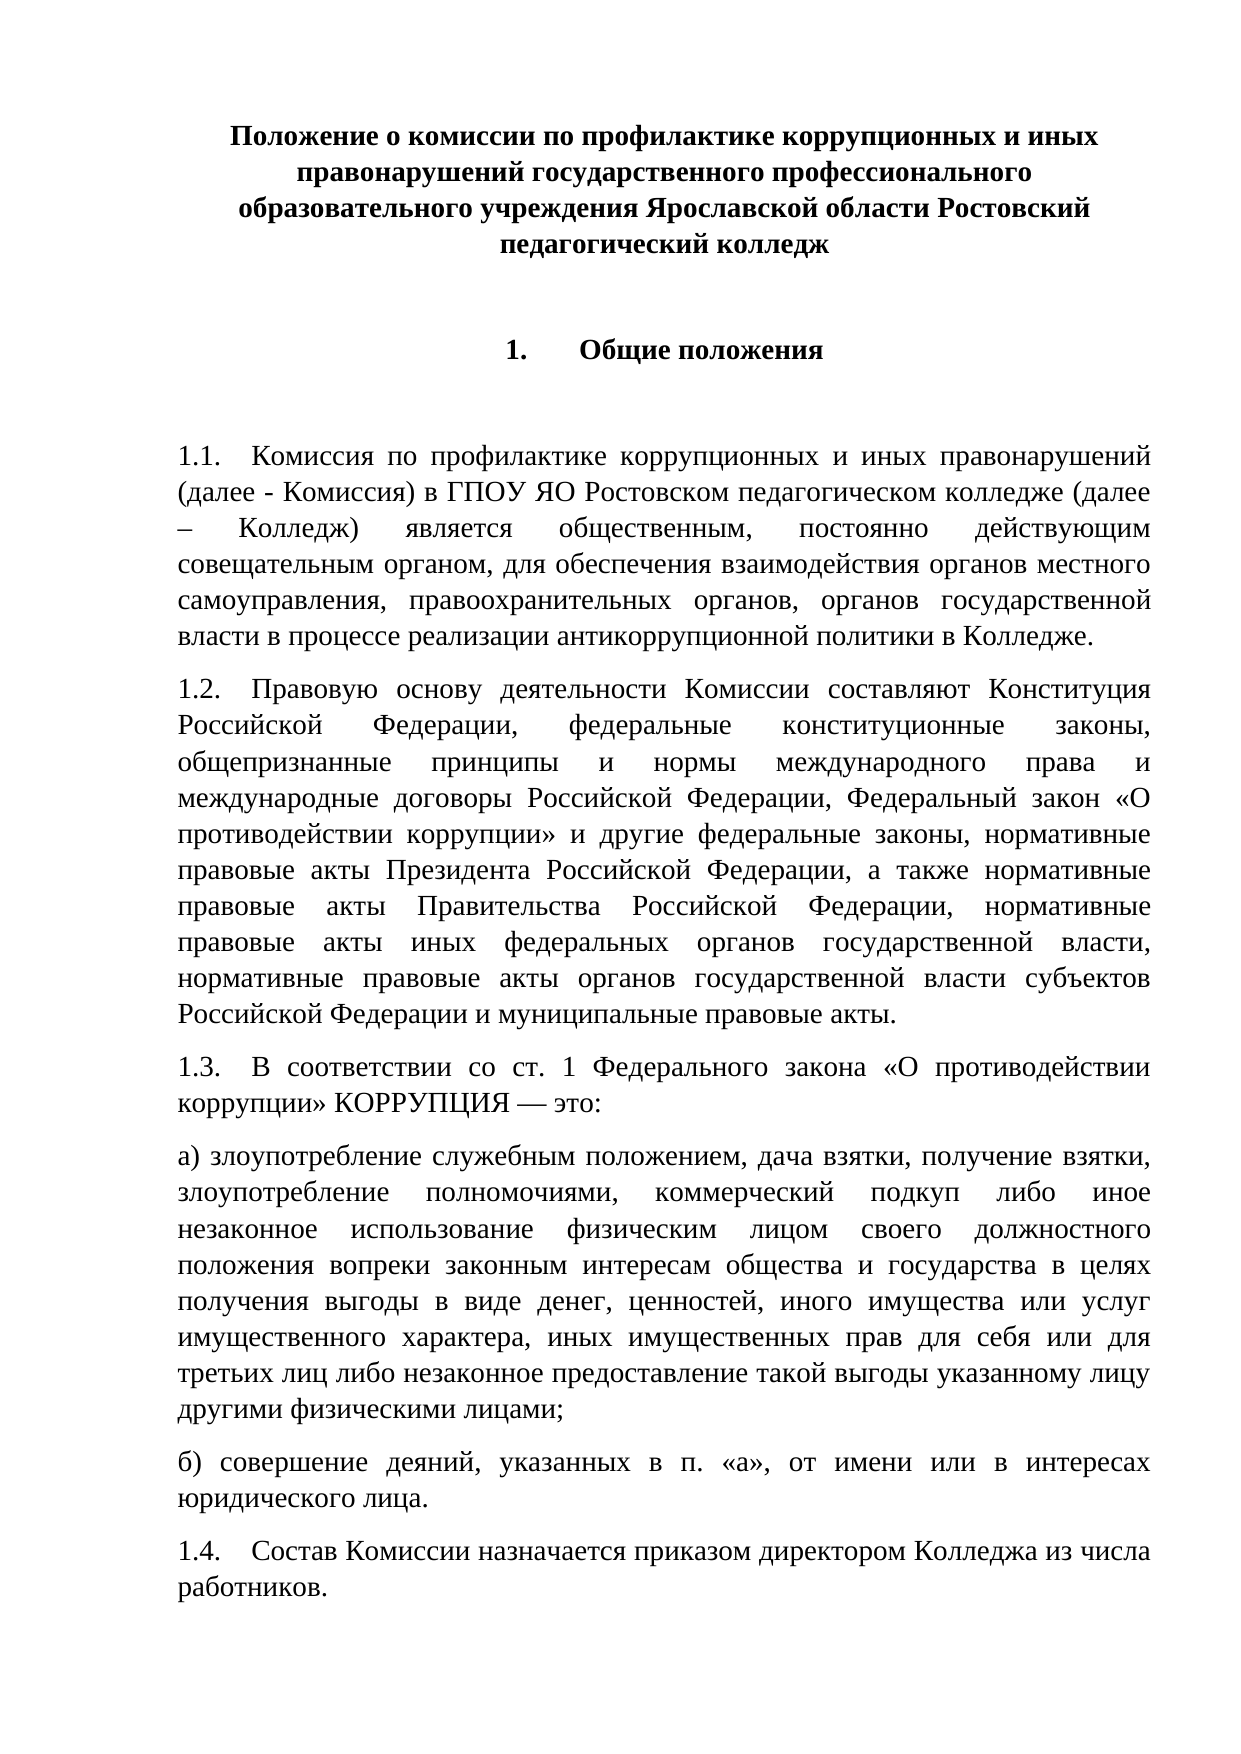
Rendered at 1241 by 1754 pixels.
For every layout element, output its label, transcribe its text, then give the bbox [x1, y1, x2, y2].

text 1. Общие положения [177, 332, 1152, 366]
text 1.1. Комиссия по профилактике коррупционных и иных правонарушений (далее - Комиссия) в ГПОУ ЯО Ростовском педагогическом колледже (далее – Колледж) является общественным, постоянно действующим совещательным органом, для обеспечения взаимодействия органов местного самоуправления, правоохранительных органов, органов государственной власти в процессе реализации антикоррупционной политики в Колледже. [177, 438, 1152, 652]
text 1.3. В соответствии со ст. 1 Федерального закона «О противодействии коррупции» КОРРУПЦИЯ — это: [177, 1049, 1152, 1119]
text б) совершение деяний, указанных в п. «а», от имени или в интересах юридического лица. [177, 1444, 1152, 1514]
text 1.2. Правовую основу деятельности Комиссии составляют Конституция Российской Федерации, федеральные конституционные законы, общепризнанные принципы и нормы международного права и международные договоры Российской Федерации, Федеральный закон «О противодействии коррупции» и другие федеральные законы, нормативные правовые акты Президента Российской Федерации, а также нормативные правовые акты Правительства Российской Федерации, нормативные правовые акты иных федеральных органов государственной власти, нормативные правовые акты органов государственной власти субъектов Российской Федерации и муниципальные правовые акты. [177, 671, 1152, 1030]
text а) злоупотребление служебным положением, дача взятки, получение взятки, злоупотребление полномочиями, коммерческий подкуп либо иное незаконное использование физическим лицом своего должностного положения вопреки законным интересам общества и государства в целях получения выгоды в виде денег, ценностей, иного имущества или услуг имущественного характера, иных имущественных прав для себя или для третьих лиц либо незаконное предоставление такой выгоды указанному лицу другими физическими лицами; [177, 1138, 1152, 1425]
text 1.4. Состав Комиссии назначается приказом директором Колледжа из числа работников. [177, 1533, 1152, 1603]
text Положение о комиссии по профилактике коррупционных и иных правонарушений государственного профессионального образовательного учреждения Ярославской области Ростовский педагогический колледж [177, 118, 1152, 260]
